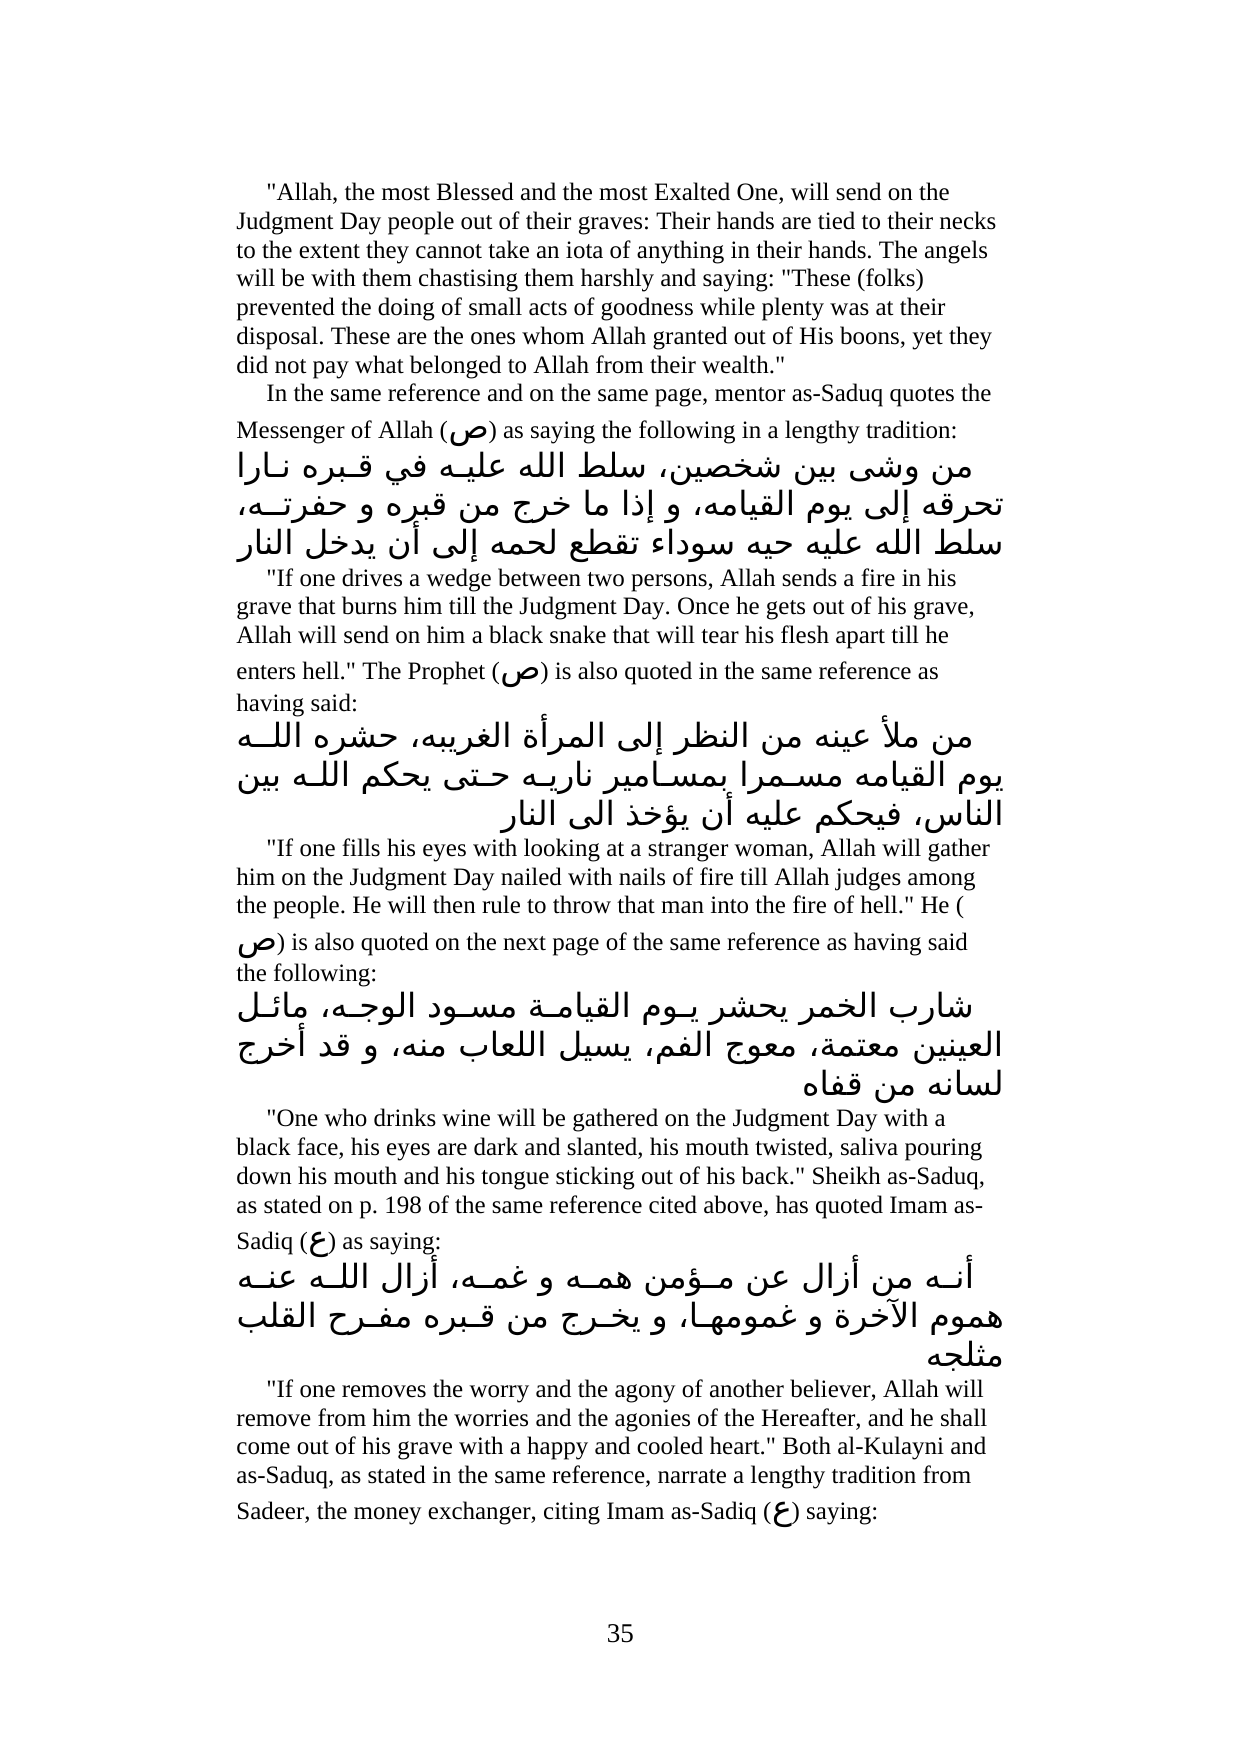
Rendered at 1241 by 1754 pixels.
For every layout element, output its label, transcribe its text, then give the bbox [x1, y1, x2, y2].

text شارب الخمر يحشر يوم القيامة مسود الوجه، مائل العينين معتمة، معوج الفم، يسيل اللعاب منه، و قد أخرج لسانه من قفاه [236, 987, 1004, 1103]
text من ملأ عينه من النظر إلى المرأة الغريبه، حشره الله يوم القيامه مسمرا بمسامير ناريه حتى يحكم الله بين الناس، فيحكم عليه أن يؤخذ الى النار [236, 716, 1004, 833]
text "If one fills his eyes with looking at a stranger woman, Allah‎ will gather him on the Judgment Day nailed with nails of fire till Allah‎ judges among the people. He will then rule to throw that man into the fire of hell." He (ص) is also quoted on the next page of the same reference as having said the following: [236, 833, 1004, 987]
text من وشى بين شخصين، سلط الله عليه في قبره نارا تحرقه إلى يوم القيامه، و إذا ما خرج من قبره و حفرته، سلط الله عليه حيه سوداء تقطع لحمه إلى أن يدخل النار [236, 446, 1004, 563]
text أنه من أزال عن مؤمن همه و غمه، أزال الله عنه هموم الآخرة و غمومها، و يخرج من قبره مفرح القلب مثلجه [236, 1257, 1004, 1374]
text "One who drinks wine will be gathered on the Judgment Day with a black face, his eyes are dark and slanted, his mouth twisted, saliva pouring down his mouth and his tongue sticking out of his back." Sheikh as-Saduq‎, as stated on p. 198 of the same reference cited above, has quoted Imam‎ as-Sadiq (ع) as saying: [236, 1103, 1004, 1257]
text "If one drives a wedge between two persons, Allah‎ sends a fire in his grave that burns him till the Judgment Day. Once he gets out of his grave, Allah‎ will send on him a black snake that will tear his flesh apart till he enters hell." The Prophet (ص) is also quoted in the same reference as having said: [236, 563, 1004, 716]
text "If one removes the worry and the agony of another believer, Allah‎ will remove from him the worries and the agonies of the Hereafter, and he shall come out of his grave with a happy and cooled heart." Both al-Kulayni and as-Saduq‎, as stated in the same reference, narrate a lengthy tradition from Sadeer, the money exchanger, citing Imam‎ as-Sadiq (ع) saying: [236, 1374, 1004, 1528]
text "Allah‎, the most Blessed and the most Exalted One, will send on the Judgment Day people out of their graves: Their hands are tied to their necks to the extent they cannot take an iota of anything in their hands. The angels will be with them chastising them harshly and saying: "These (folks) prevented the doing of small acts of goodness while plenty was at their disposal. These are the ones whom Allah‎ granted out of His boons, yet they did not pay what belonged to Allah‎ from their wealth." [236, 177, 1004, 378]
text In the same reference and on the same page, mentor as-Saduq‎ quotes the Messenger of Allah‎ (ص) as saying the following in a lengthy tradition: [236, 378, 1004, 446]
